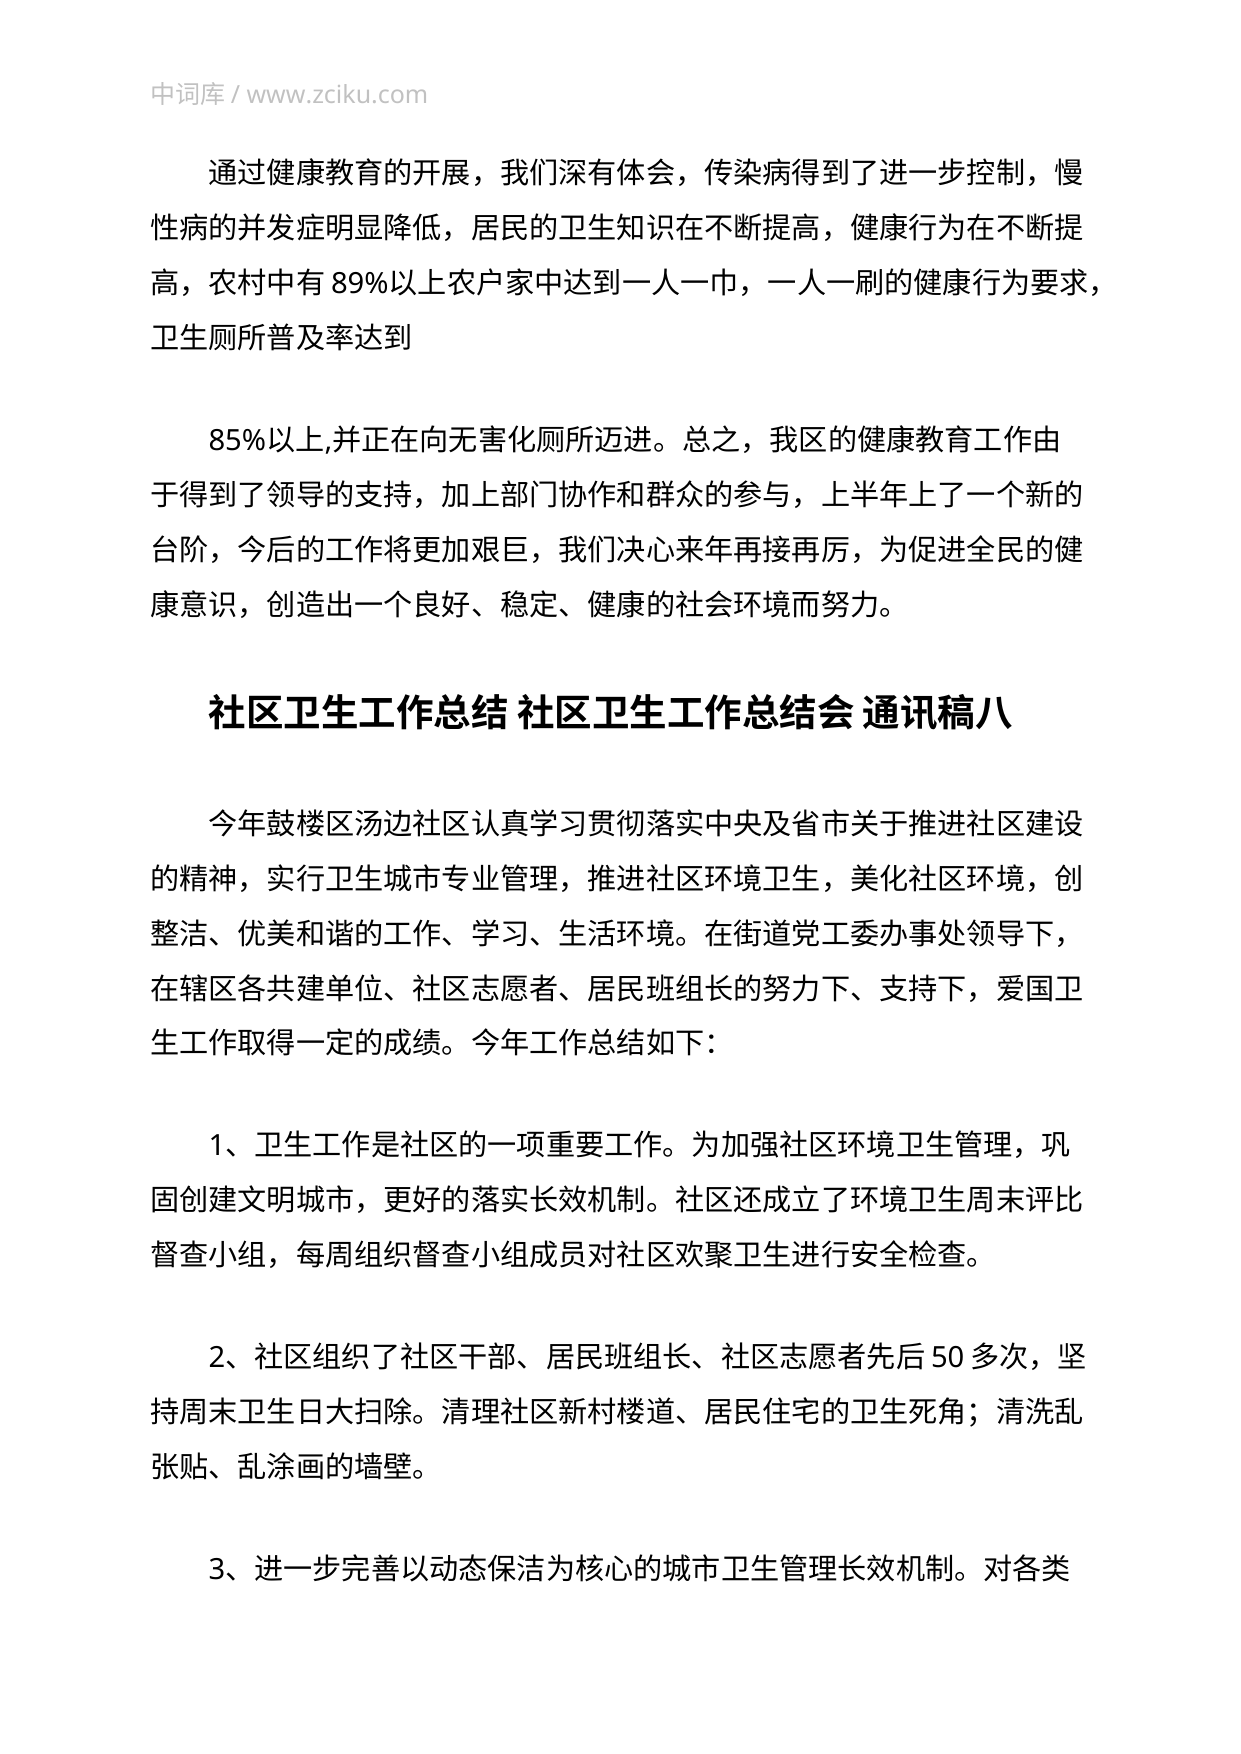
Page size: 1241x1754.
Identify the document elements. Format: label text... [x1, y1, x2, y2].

text 今年鼓楼区汤边社区认真学习贯彻落实中央及省市关于推进社区建设的精神，实行卫生城市专业管理，推进社区环境卫生，美化社区环境，创整洁、优美和谐的工作、学习、生活环境。在街道党工委办事处领导下，在辖区各共建单位、社区志愿者、居民班组长的努力下、支持下，爱国卫生工作取得一定的成绩。今年工作总结如下： [150, 801, 1090, 1062]
text 社区卫生工作总结 社区卫生工作总结会 通讯稿八 [150, 683, 1090, 737]
text 1、卫生工作是社区的一项重要工作。为加强社区环境卫生管理，巩固创建文明城市，更好的落实长效机制。社区还成立了环境卫生周末评比督查小组，每周组织督查小组成员对社区欢聚卫生进行安全检查。 [150, 1122, 1090, 1274]
text 85%以上,并正在向无害化厕所迈进。总之，我区的健康教育工作由于得到了领导的支持，加上部门协作和群众的参与，上半年上了一个新的台阶，今后的工作将更加艰巨，我们决心来年再接再厉，为促进全民的健康意识，创造出一个良好、稳定、健康的社会环境而努力。 [150, 417, 1090, 624]
text 通过健康教育的开展，我们深有体会，传染病得到了进一步控制，慢性病的并发症明显降低，居民的卫生知识在不断提高，健康行为在不断提高，农村中有89%以上农户家中达到一人一巾，一人一刷的健康行为要求，卫生厕所普及率达到 [150, 150, 1090, 357]
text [150, 1545, 1090, 1588]
text 2、社区组织了社区干部、居民班组长、社区志愿者先后50多次，坚持周末卫生日大扫除。清理社区新村楼道、居民住宅的卫生死角；清洗乱张贴、乱涂画的墙壁。 [150, 1333, 1090, 1486]
